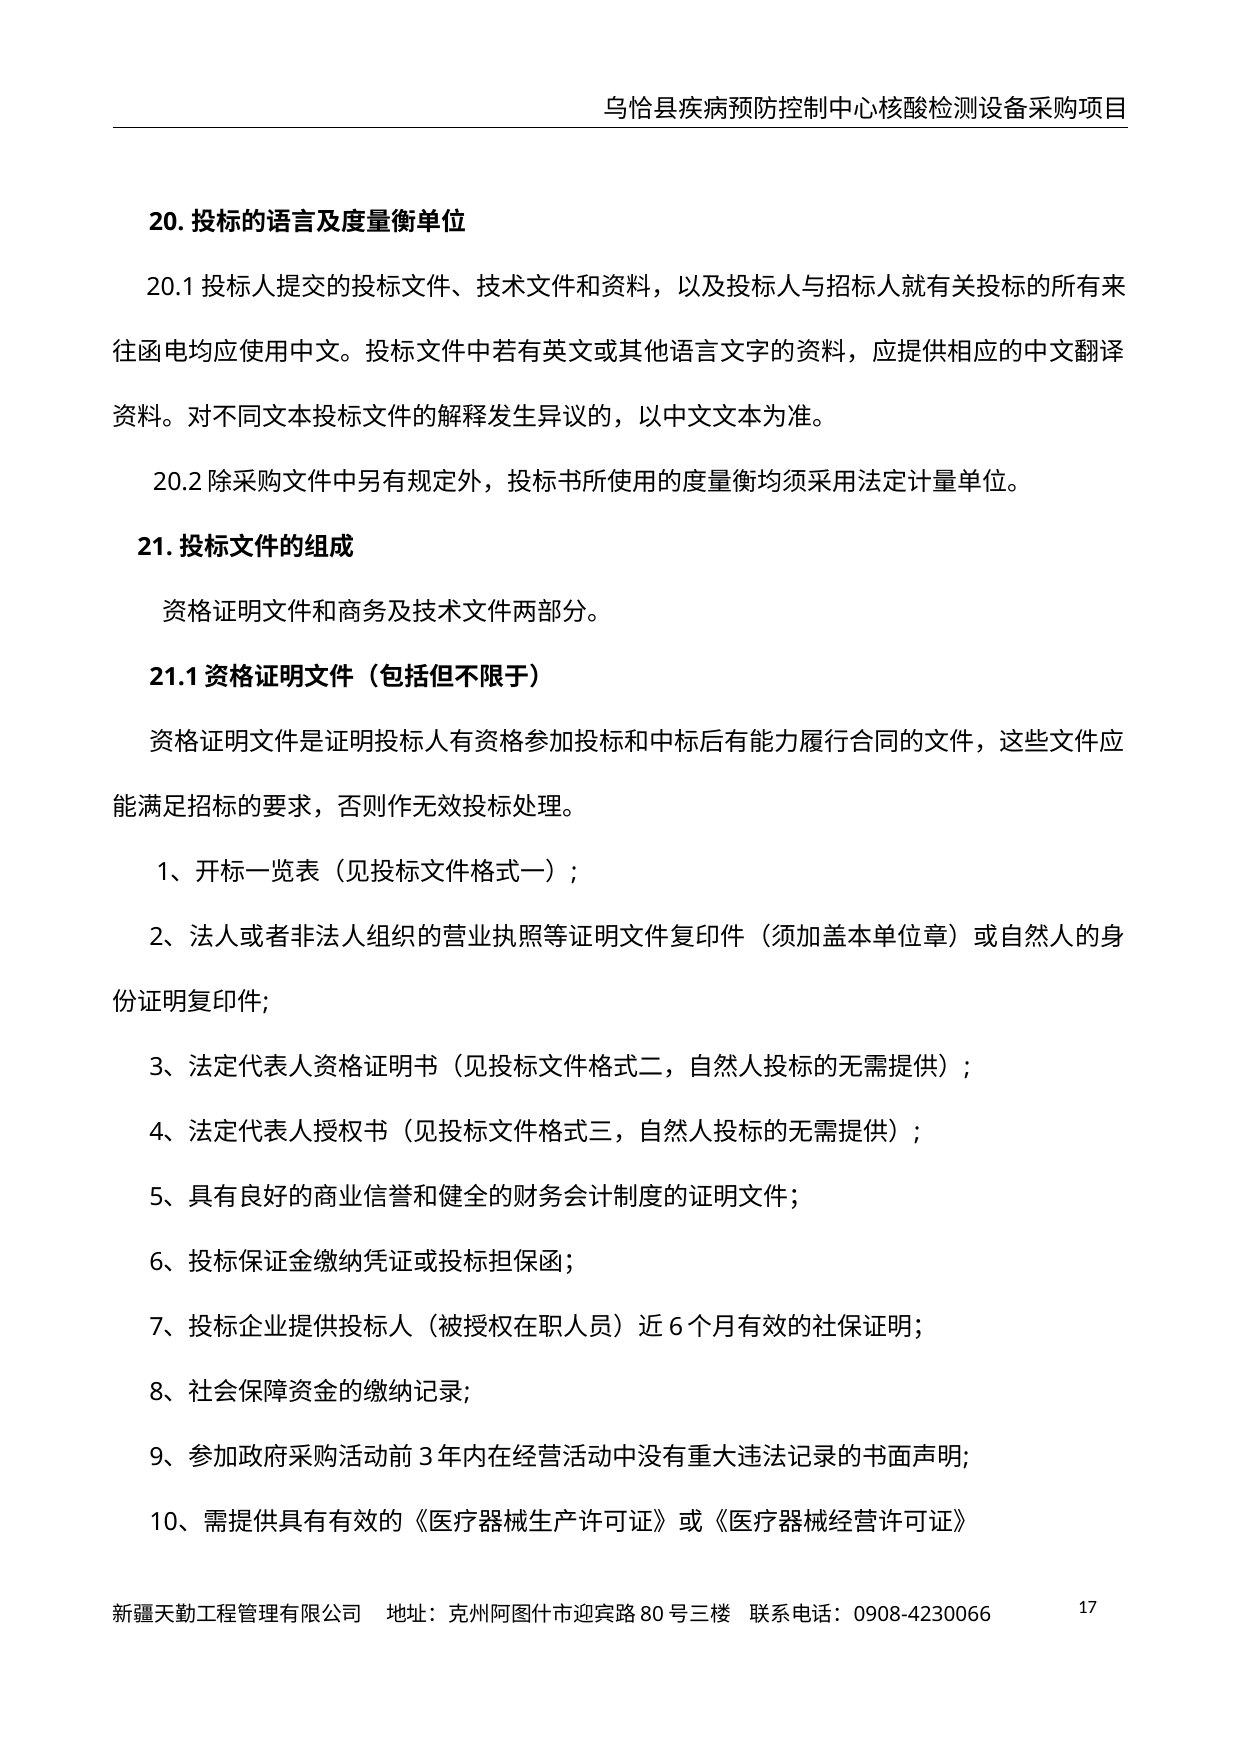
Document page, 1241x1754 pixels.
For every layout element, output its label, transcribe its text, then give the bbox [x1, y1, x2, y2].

text 21.1资格证明文件（包括但不限于） [112, 642, 1128, 707]
text 21. 投标文件的组成 [112, 512, 1128, 577]
text 5、具有良好的商业信誉和健全的财务会计制度的证明文件； [112, 1162, 1128, 1227]
text 20.1投标人提交的投标文件、技术文件和资料，以及投标人与招标人就有关投标的所有来往函电均应使用中文。投标文件中若有英文或其他语言文字的资料，应提供相应的中文翻译资料。对不同文本投标文件的解释发生异议的，以中文文本为准。 [112, 252, 1128, 447]
text 资格证明文件和商务及技术文件两部分。 [112, 577, 1128, 642]
text 2、法人或者非法人组织的营业执照等证明文件复印件（须加盖本单位章）或自然人的身份证明复印件; [112, 902, 1128, 1032]
text 20. 投标的语言及度量衡单位 [112, 187, 1128, 252]
text 20.2除采购文件中另有规定外，投标书所使用的度量衡均须采用法定计量单位。 [112, 447, 1128, 512]
text 8、社会保障资金的缴纳记录; [112, 1357, 1128, 1422]
text 1、开标一览表（见投标文件格式一）; [112, 837, 1128, 902]
text 资格证明文件是证明投标人有资格参加投标和中标后有能力履行合同的文件，这些文件应能满足招标的要求，否则作无效投标处理。 [112, 707, 1128, 837]
text 4、法定代表人授权书（见投标文件格式三，自然人投标的无需提供）; [112, 1097, 1128, 1162]
text 6、投标保证金缴纳凭证或投标担保函； [112, 1227, 1128, 1292]
text 7、投标企业提供投标人（被授权在职人员）近6个月有效的社保证明； [112, 1292, 1128, 1357]
text 10、需提供具有有效的《医疗器械生产许可证》或《医疗器械经营许可证》 [112, 1487, 1128, 1552]
text 3、法定代表人资格证明书（见投标文件格式二，自然人投标的无需提供）; [112, 1032, 1128, 1097]
text 9、参加政府采购活动前3年内在经营活动中没有重大违法记录的书面声明; [112, 1422, 1128, 1487]
